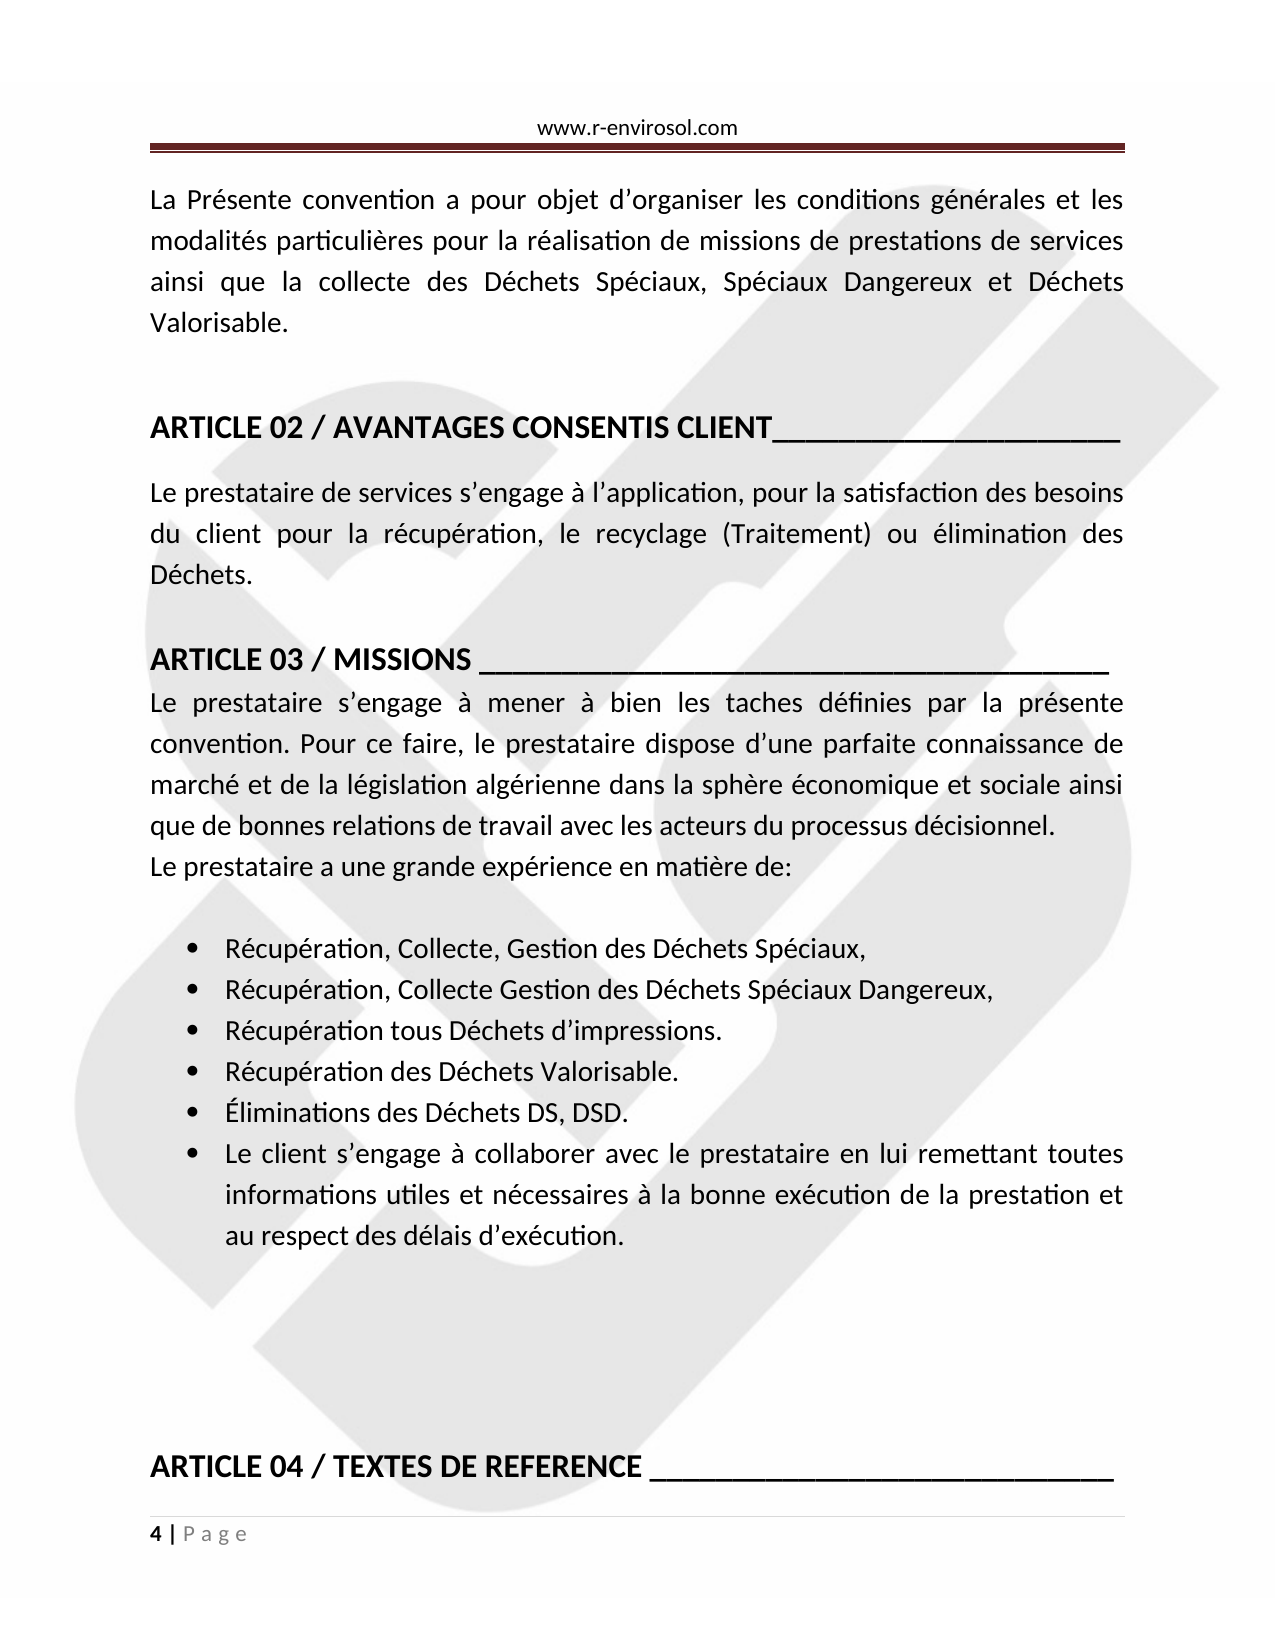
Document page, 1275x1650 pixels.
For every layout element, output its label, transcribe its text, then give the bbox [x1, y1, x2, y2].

text Le prestataire a une grande expérience en matière de: [150, 848, 1125, 884]
list Récupération tous Déchets d’impressions. [187, 1012, 1125, 1048]
text ARTICLE 02 / AVANTAGES CONSENTIS CLIENT_____________________ [150, 406, 1125, 447]
text Le prestataire de services s’engage à l’application, pour la satisfaction des besoins du client pour la récupération, le recyclage (Traitement) ou élimination des Déchets. [150, 474, 1125, 591]
picture [0, 82, 1275, 1598]
list Récupération des Déchets Valorisable. [187, 1053, 1125, 1088]
text La Présente convention a pour objet d’organiser les conditions générales et les modalités particulières pour la réalisation de missions de prestations de services ainsi que la collecte des Déchets Spéciaux, Spéciaux Dangereux et Déchets Valorisable. [150, 181, 1125, 339]
text ARTICLE 04 / TEXTES DE REFERENCE ____________________________ [150, 1445, 1125, 1485]
list Le client s’engage à collaborer avec le prestataire en lui remettant toutes informations utiles et nécessaires à la bonne exécution de la prestation et au respect des délais d’exécution. [187, 1135, 1125, 1252]
list Récupération, Collecte Gestion des Déchets Spéciaux Dangereux, [187, 971, 1125, 1007]
list Éliminations des Déchets DS, DSD. [187, 1094, 1125, 1129]
list Récupération, Collecte, Gestion des Déchets Spéciaux, [187, 930, 1125, 966]
text Le prestataire s’engage à mener à bien les taches définies par la présente convention. Pour ce faire, le prestataire dispose d’une parfaite connaissance de marché et de la législation algérienne dans la sphère économique et sociale ainsi que de bonnes relations de travail avec les acteurs du processus décisionnel. [150, 684, 1125, 843]
text ARTICLE 03 / MISSIONS ______________________________________ [150, 638, 1125, 678]
